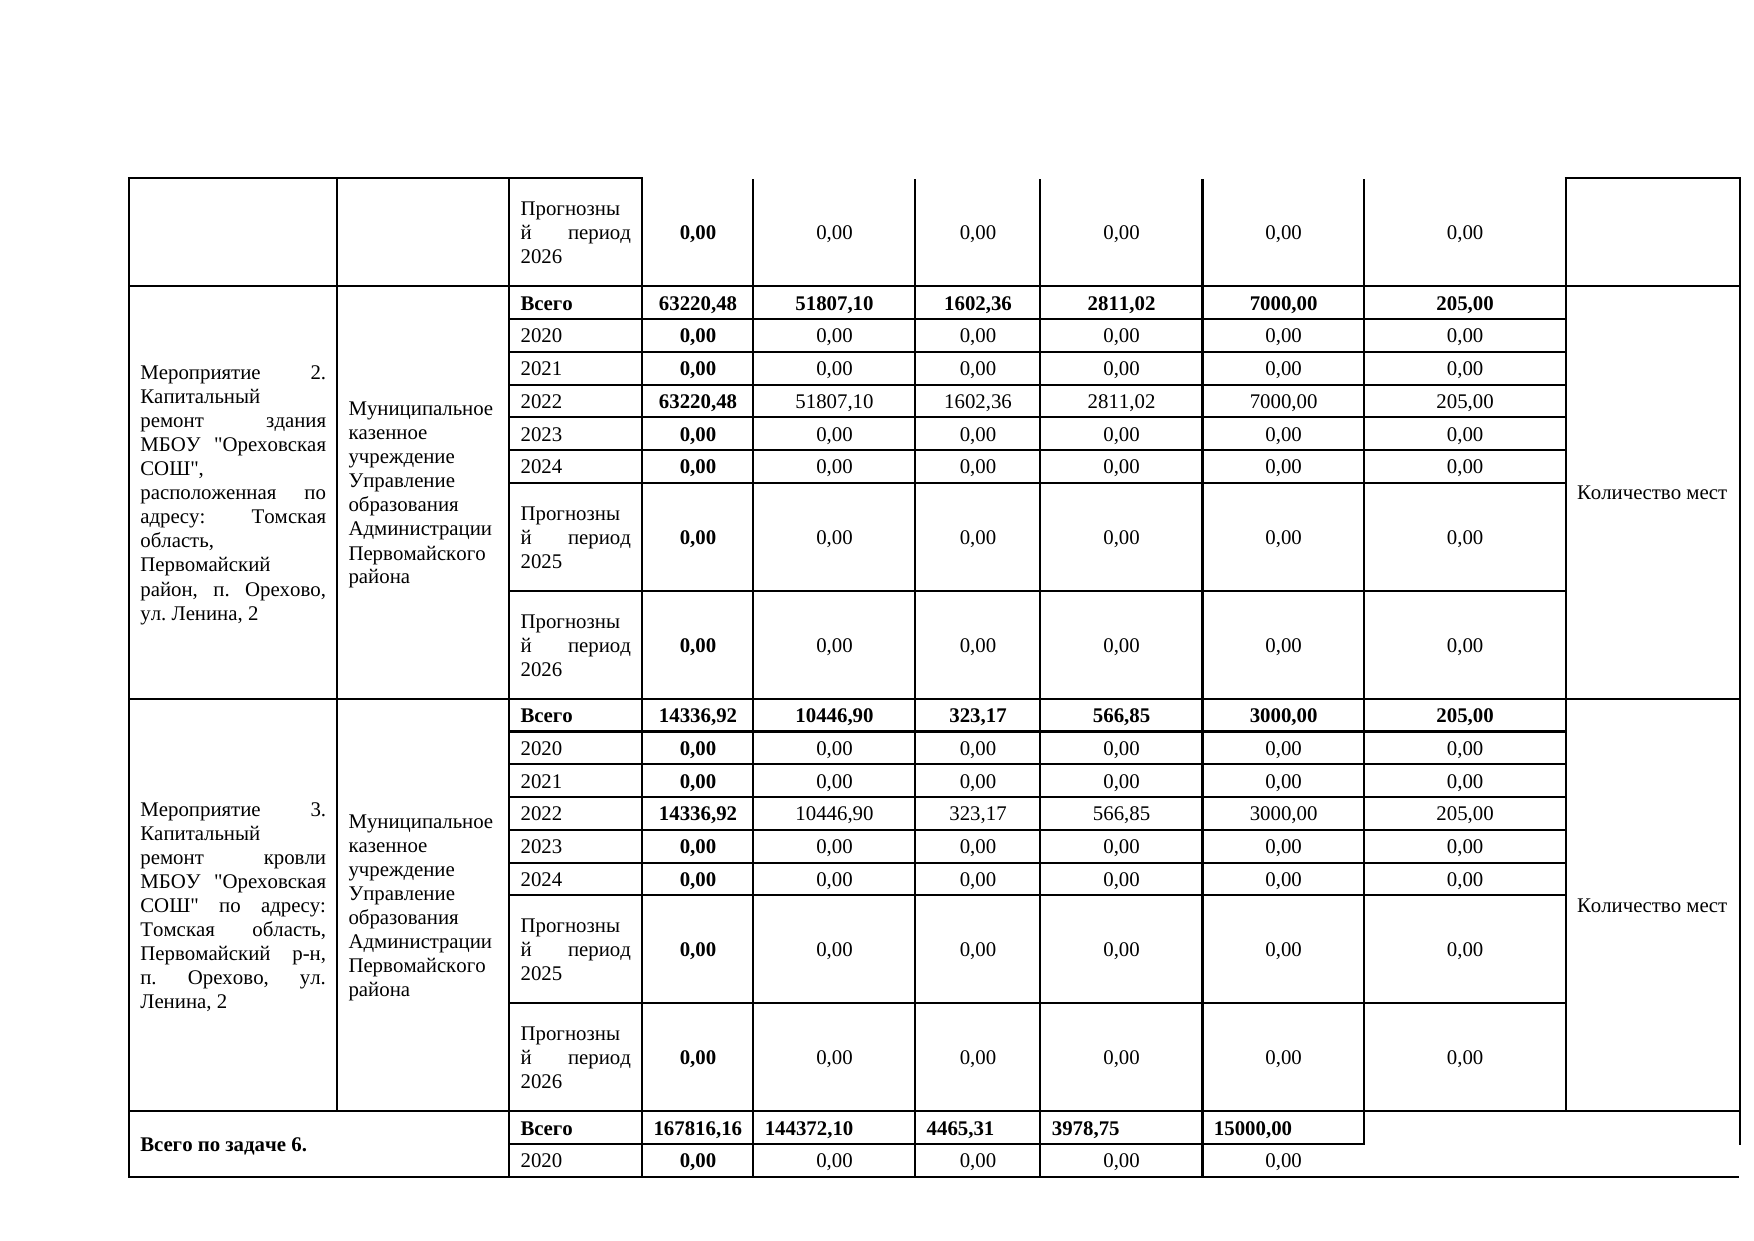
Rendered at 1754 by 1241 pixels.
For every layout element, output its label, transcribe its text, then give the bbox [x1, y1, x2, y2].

table_cell 0,00 [1365, 831, 1565, 862]
table_cell 2023 [510, 831, 641, 862]
table_cell 2020 [510, 733, 641, 763]
table_cell 14336,92 [643, 798, 752, 829]
table_cell 7000,00 [1204, 386, 1363, 416]
table_cell 0,00 [754, 1004, 914, 1110]
table_cell 205,00 [1365, 700, 1565, 730]
table_cell 0,00 [1041, 896, 1201, 1002]
table_cell 0,00 [754, 418, 914, 449]
table_cell 0,00 [916, 418, 1039, 449]
table_cell 0,00 [1204, 484, 1363, 590]
table_cell 0,00 [643, 896, 752, 1002]
table_cell 0,00 [1365, 592, 1565, 697]
table_cell 0,00 [1203, 177, 1364, 285]
table_cell Количество мест [1567, 700, 1739, 1110]
table_cell 0,00 [643, 1004, 752, 1110]
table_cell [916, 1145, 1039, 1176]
table_cell 0,00 [1365, 353, 1565, 383]
table_cell 0,00 [1041, 765, 1201, 796]
table_cell 2024 [510, 864, 641, 894]
table_cell Прогнозный период 2025 [510, 484, 641, 590]
table_cell 0,00 [1204, 353, 1363, 383]
table_cell 10446,90 [754, 798, 914, 829]
table_cell 0,00 [916, 864, 1039, 894]
table_cell 323,17 [916, 798, 1039, 829]
table_cell 2024 [510, 451, 641, 482]
table_cell 2020 [510, 1145, 641, 1176]
table_cell 0,00 [916, 353, 1039, 383]
table_cell 0,00 [643, 451, 752, 482]
table_cell 0,00 [916, 451, 1039, 482]
table_cell 0,00 [1041, 353, 1201, 383]
table_cell 0,00 [1365, 484, 1565, 590]
table_cell 205,00 [1365, 287, 1565, 318]
table_cell 2022 [510, 798, 641, 829]
table_cell 1602,36 [916, 287, 1039, 318]
table_cell 0,00 [916, 831, 1039, 862]
table_cell 0,00 [1204, 765, 1363, 796]
table_cell 0,00 [643, 484, 752, 590]
table_cell 0,00 [643, 864, 752, 894]
table_cell 14336,92 [643, 700, 752, 730]
table_cell 0,00 [754, 765, 914, 796]
table_cell 0,00 [1204, 864, 1363, 894]
table_cell 0,00 [643, 1145, 752, 1176]
table_cell 1602,36 [916, 386, 1039, 416]
table_cell 0,00 [1204, 733, 1363, 763]
table_cell Муниципальное казенное учреждение Управление образования Администрации Первомайского района [338, 287, 508, 697]
table_cell 0,00 [1365, 733, 1565, 763]
table_cell 3978,75 [1041, 1112, 1201, 1143]
table_cell 63220,48 [643, 287, 752, 318]
table_cell 0,00 [643, 592, 752, 697]
table_cell 0,00 [1041, 484, 1201, 590]
table_cell 15000,00 [1204, 1112, 1363, 1143]
table_cell 0,00 [916, 484, 1039, 590]
table_cell 0,00 [643, 418, 752, 449]
table_cell 0,00 [643, 831, 752, 862]
table_cell Всего [510, 1112, 641, 1143]
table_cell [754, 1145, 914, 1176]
table_cell 205,00 [1365, 798, 1565, 829]
table_cell 167816,16 [643, 1112, 752, 1143]
table_cell 0,00 [643, 733, 752, 763]
table_cell 0,00 [1040, 177, 1202, 285]
table_cell 0,00 [1364, 177, 1565, 285]
table_cell 0,00 [754, 733, 914, 763]
table_cell Прогнозный период 2026 [510, 592, 641, 697]
table_cell 0,00 [643, 177, 753, 285]
table_cell 0,00 [1041, 733, 1201, 763]
table_cell 0,00 [915, 177, 1040, 285]
table_cell Всего [510, 287, 641, 318]
table_cell 2023 [510, 418, 641, 449]
table_cell 0,00 [754, 451, 914, 482]
table_cell 0,00 [1365, 418, 1565, 449]
table_cell Муниципальное казенное учреждение Управление образования Администрации Первомайского района [338, 700, 508, 1110]
table_cell 0,00 [1365, 1004, 1565, 1110]
table_cell 0,00 [1204, 831, 1363, 862]
table_cell 2021 [510, 353, 641, 383]
table_cell 0,00 [1041, 831, 1201, 862]
table_cell 0,00 [916, 320, 1039, 351]
table_cell 0,00 [1365, 765, 1565, 796]
table_cell Прогнозный период 2025 [510, 896, 641, 1002]
table_cell 0,00 [1204, 418, 1363, 449]
table_cell 63220,48 [643, 386, 752, 416]
table_cell 0,00 [753, 177, 915, 285]
table_cell 0,00 [916, 733, 1039, 763]
table_cell 3000,00 [1204, 700, 1363, 730]
table_cell 0,00 [1365, 451, 1565, 482]
table_cell 2022 [510, 386, 641, 416]
table_cell 205,00 [1365, 386, 1565, 416]
table_cell 0,00 [1204, 451, 1363, 482]
table_cell 0,00 [1204, 592, 1363, 697]
table_cell 144372,10 [754, 1112, 914, 1143]
table_cell Мероприятие 2. Капитальный ремонт здания МБОУ "Ореховская СОШ", расположенная по адресу: Томская область, Первомайский район, п. Орехово, ул. Ленина, 2 [130, 287, 336, 697]
table_cell 51807,10 [754, 386, 914, 416]
table_cell 0,00 [643, 320, 752, 351]
table_cell 0,00 [754, 896, 914, 1002]
table_cell Всего [510, 700, 641, 730]
table_cell Всего по задаче 6. [130, 1112, 508, 1176]
table_cell [1364, 1112, 1740, 1176]
table_cell 0,00 [754, 592, 914, 697]
table_cell 0,00 [916, 896, 1039, 1002]
table_cell 566,85 [1041, 700, 1201, 730]
table_cell 0,00 [1204, 896, 1363, 1002]
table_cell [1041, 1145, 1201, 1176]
table_cell 51807,10 [754, 287, 914, 318]
table_cell 2811,02 [1041, 287, 1201, 318]
table_cell 2020 [510, 320, 641, 351]
table_cell 0,00 [916, 1004, 1039, 1110]
table_cell 0,00 [1041, 864, 1201, 894]
table_cell 0,00 [1041, 1004, 1201, 1110]
table_cell 0,00 [1365, 864, 1565, 894]
table_cell 566,85 [1041, 798, 1201, 829]
table_cell 0,00 [1365, 320, 1565, 351]
table_cell 2811,02 [1041, 386, 1201, 416]
table_cell 3000,00 [1204, 798, 1363, 829]
table_cell Прогнозный период 2026 [510, 1004, 641, 1110]
table_cell 0,00 [1041, 320, 1201, 351]
table_cell 10446,90 [754, 700, 914, 730]
table_cell 0,00 [754, 831, 914, 862]
table_cell 0,00 [643, 353, 752, 383]
table_cell 0,00 [1041, 418, 1201, 449]
table_cell 2021 [510, 765, 641, 796]
table_cell 0,00 [643, 765, 752, 796]
table_cell 0,00 [754, 353, 914, 383]
table_cell Количество мест [1567, 287, 1739, 697]
table_cell 0,00 [754, 484, 914, 590]
table_cell 0,00 [1041, 592, 1201, 697]
table_cell 0,00 [1041, 451, 1201, 482]
table_cell 0,00 [1204, 320, 1363, 351]
table_cell 0,00 [1204, 1004, 1363, 1110]
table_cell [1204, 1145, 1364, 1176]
table_cell 4465,31 [916, 1112, 1039, 1143]
table_cell Мероприятие 3. Капитальный ремонт кровли МБОУ "Ореховская СОШ" по адресу: Томская область, Первомайский р-н, п. Орехово, ул. Ленина, 2 [130, 700, 336, 1110]
table_cell 323,17 [916, 700, 1039, 730]
table_cell Прогнозный период 2026 [510, 179, 641, 285]
table_cell 0,00 [1365, 896, 1565, 1002]
table_cell 0,00 [916, 765, 1039, 796]
table_cell 0,00 [916, 592, 1039, 697]
table_cell 0,00 [754, 864, 914, 894]
table_cell 7000,00 [1204, 287, 1363, 318]
table_cell 0,00 [754, 320, 914, 351]
